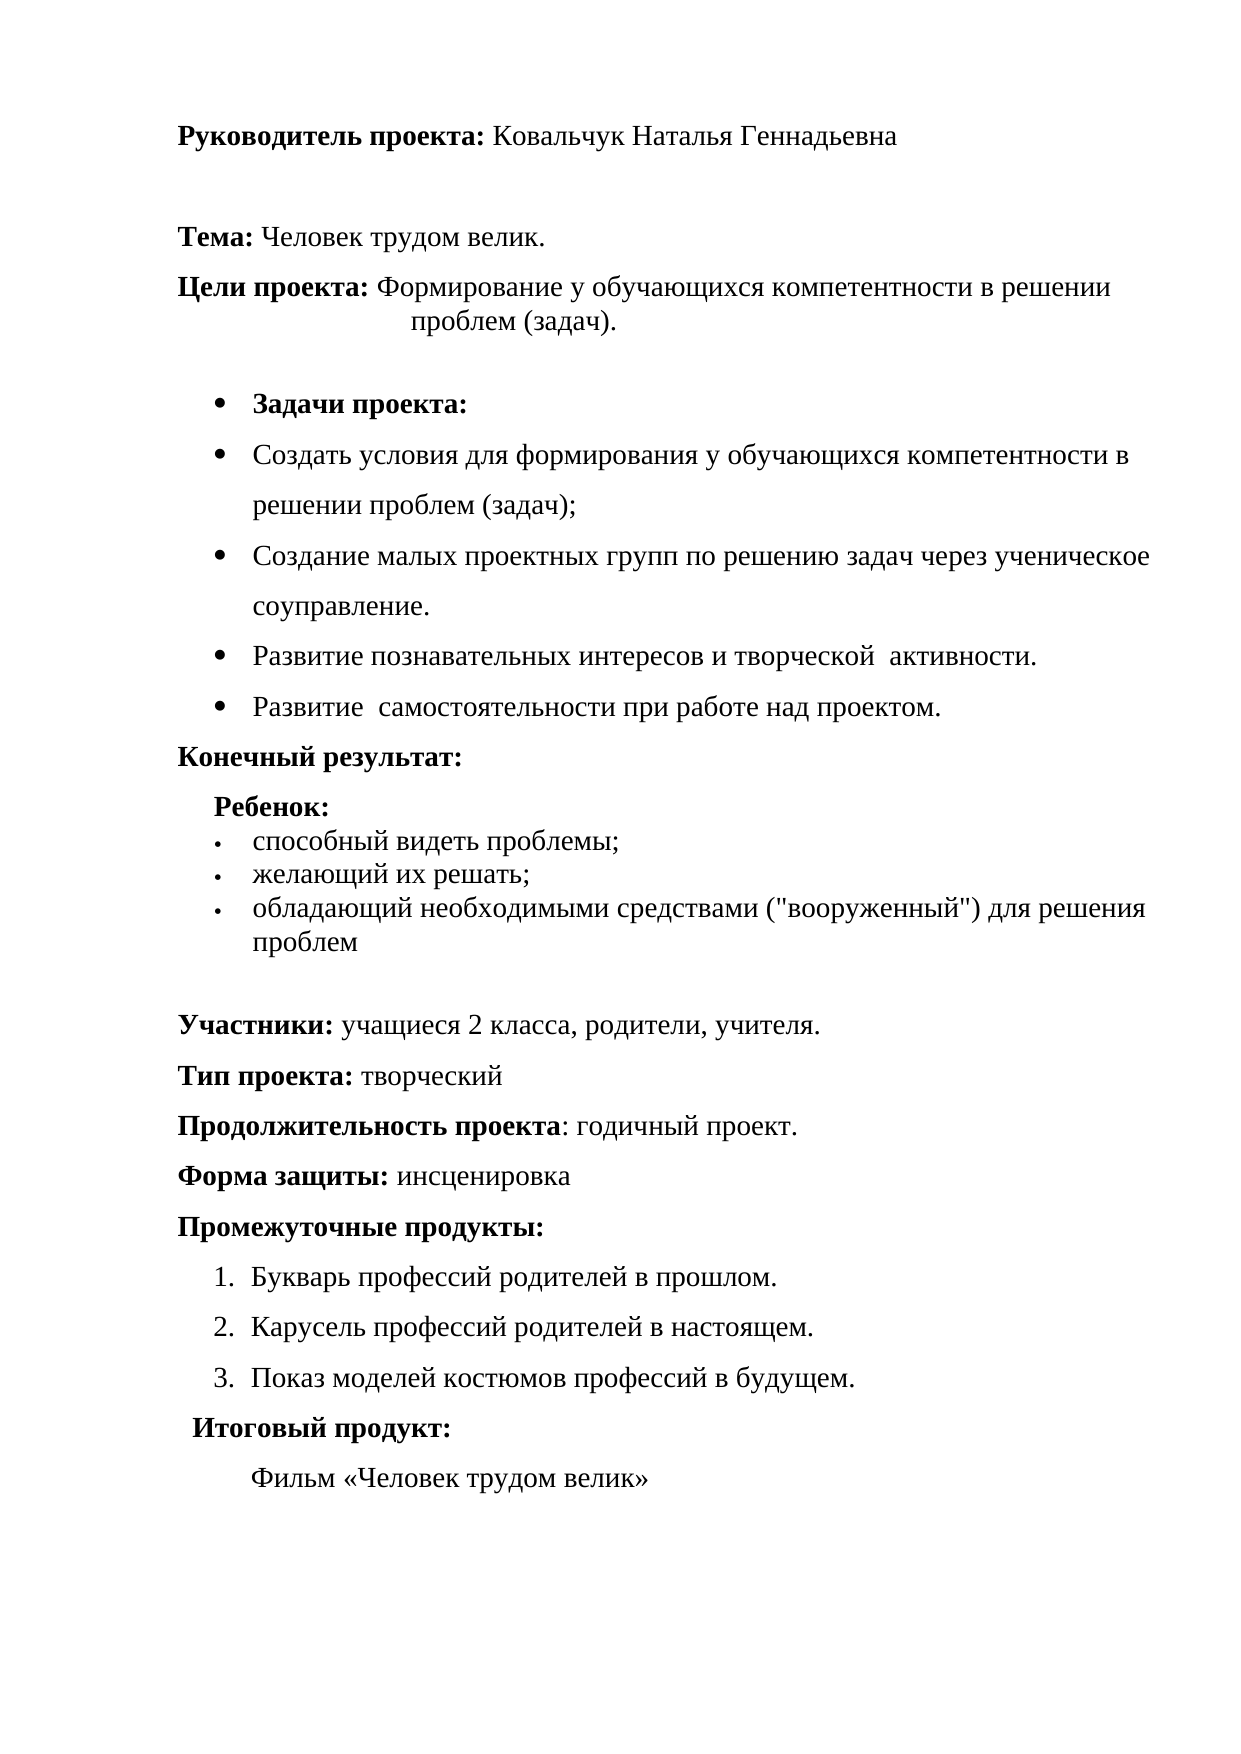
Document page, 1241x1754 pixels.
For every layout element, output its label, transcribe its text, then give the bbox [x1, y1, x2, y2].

list Создание малых проектных групп по решению задач через ученическое соуправление. [215, 538, 1152, 622]
list Карусель профессий родителей в настоящем. [213, 1309, 1152, 1343]
text Ребенок: [177, 789, 1152, 823]
list Букварь профессий родителей в прошлом. [213, 1259, 1152, 1293]
text проблем (задач). [177, 303, 1152, 336]
list обладающий необходимыми средствами ("вооруженный") для решения проблем [215, 890, 1152, 957]
text Продолжительность проекта: годичный проект. [177, 1108, 1152, 1142]
text Тема: Человек трудом велик. [177, 219, 1152, 252]
list Фильм «Человек трудом велик» [251, 1460, 1152, 1494]
list Развитие познавательных интересов и творческой активности. [215, 638, 1152, 672]
text Цели проекта: Формирование у обучающихся компетентности в решении [177, 269, 1152, 303]
text Форма защиты: инсценировка [177, 1158, 1152, 1192]
list способный видеть проблемы; [215, 823, 1152, 857]
text Промежуточные продукты: [177, 1209, 1152, 1242]
text Тип проекта: творческий [177, 1058, 1152, 1091]
list Итоговый продукт: [192, 1410, 1152, 1443]
list Показ моделей костюмов профессий в будущем. [213, 1360, 1152, 1393]
text Участники: учащиеся 2 класса, родители, учителя. [177, 1007, 1152, 1041]
list Задачи проекта: [215, 386, 1152, 420]
text Руководитель проекта: Ковальчук Наталья Геннадьевна [177, 118, 1152, 152]
list желающий их решать; [215, 857, 1152, 890]
list Развитие самостоятельности при работе над проектом. [215, 689, 1152, 722]
text Конечный результат: [177, 739, 1152, 773]
list Создать условия для формирования у обучающихся компетентности в решении проблем (задач); [215, 437, 1152, 521]
